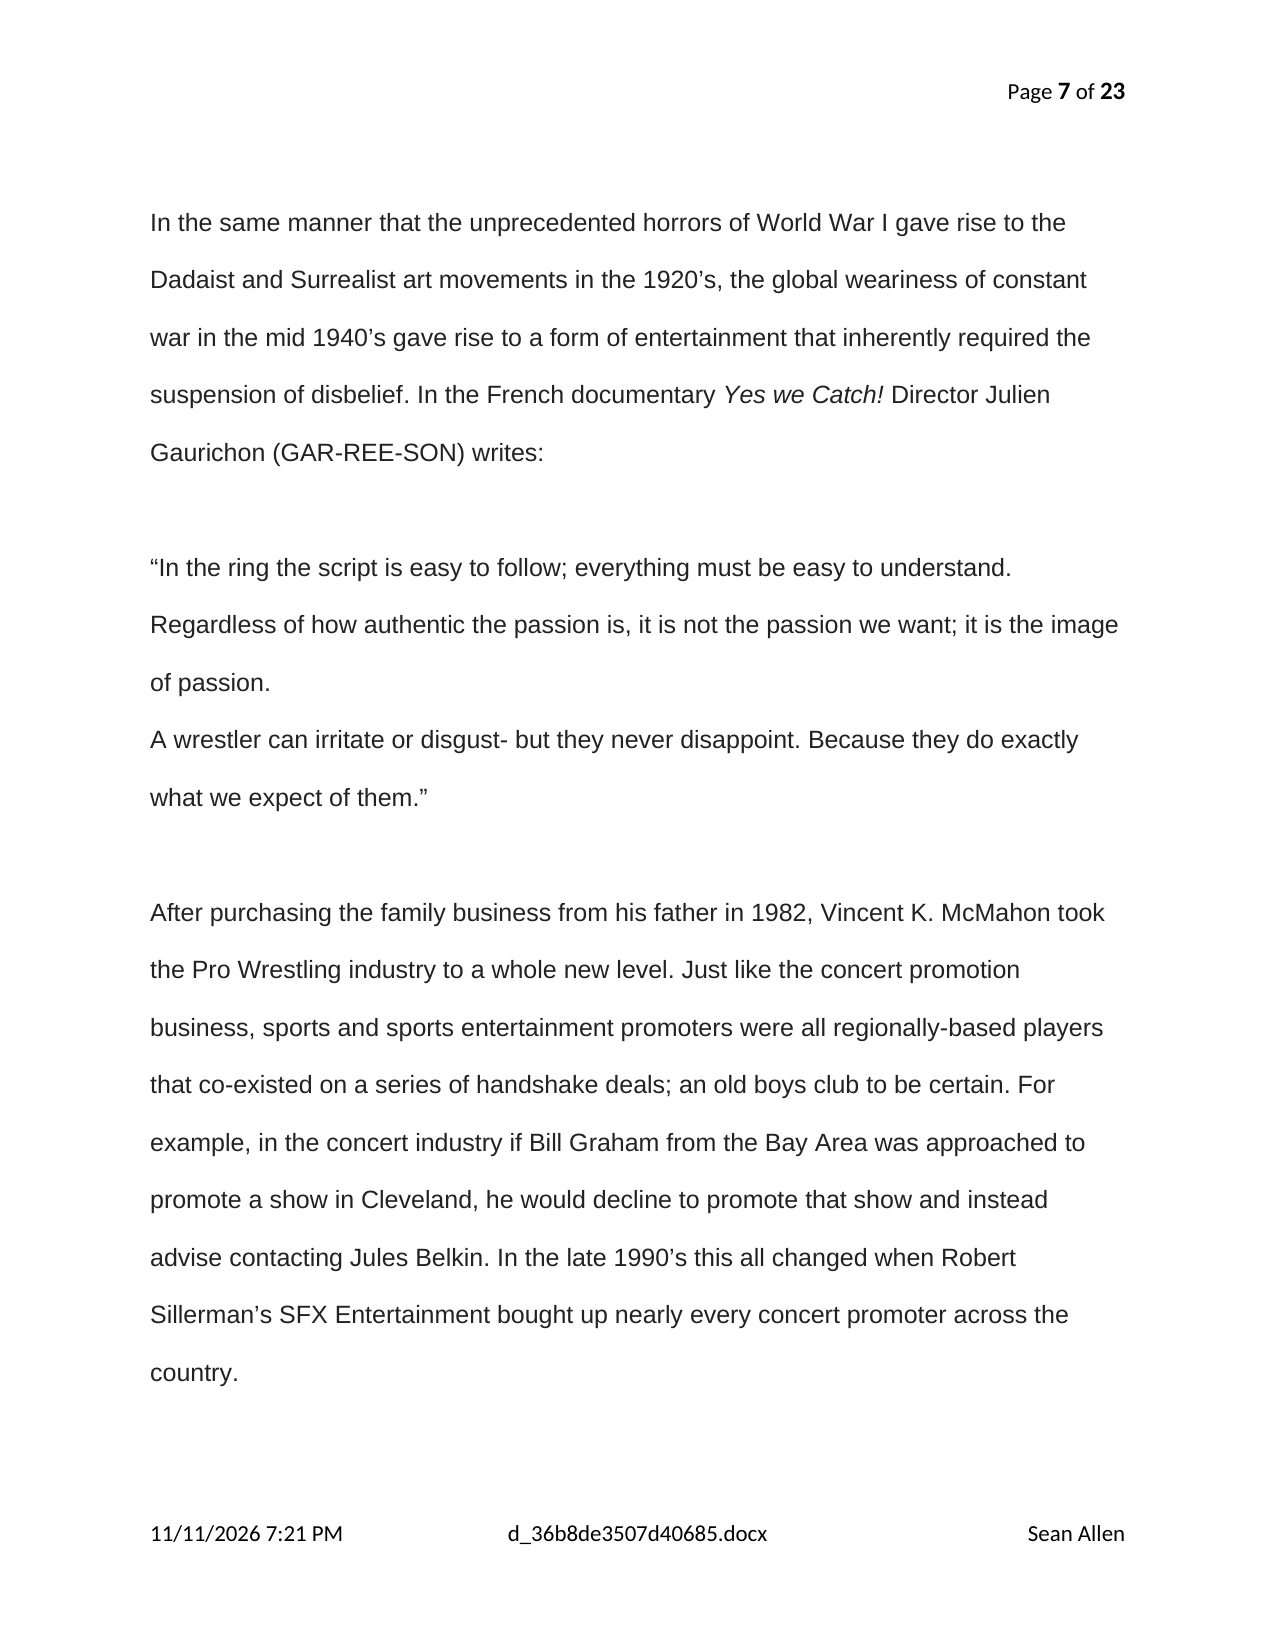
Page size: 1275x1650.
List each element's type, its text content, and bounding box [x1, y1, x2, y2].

text “In the ring the script is easy to follow; everything must be easy to understand. Regardless of how authentic the passion is, it is not the passion we want; it is the image of passion. [150, 552, 1125, 696]
text A wrestler can irritate or disgust- but they never disappoint. Because they do exactly what we expect of them.” [150, 725, 1125, 811]
text In the same manner that the unprecedented horrors of World War I gave rise to the Dadaist and Surrealist art movements in the 1920’s, the global weariness of constant war in the mid 1940’s gave rise to a form of entertainment that inherently required the suspension of disbelief. In the French documentary Yes we Catch! Director Julien Gaurichon (GAR-REE-SON) writes: [150, 207, 1125, 466]
text After purchasing the family business from his father in 1982, Vincent K. McMahon took the Pro Wrestling industry to a whole new level. Just like the concert promotion business, sports and sports entertainment promoters were all regionally-based players that co-existed on a series of handshake deals; an old boys club to be certain. For example, in the concert industry if Bill Graham from the Bay Area was approached to promote a show in Cleveland, he would decline to promote that show and instead advise contacting Jules Belkin. In the late 1990’s this all changed when Robert Sillerman’s SFX Entertainment bought up nearly every concert promoter across the country. [150, 897, 1125, 1386]
